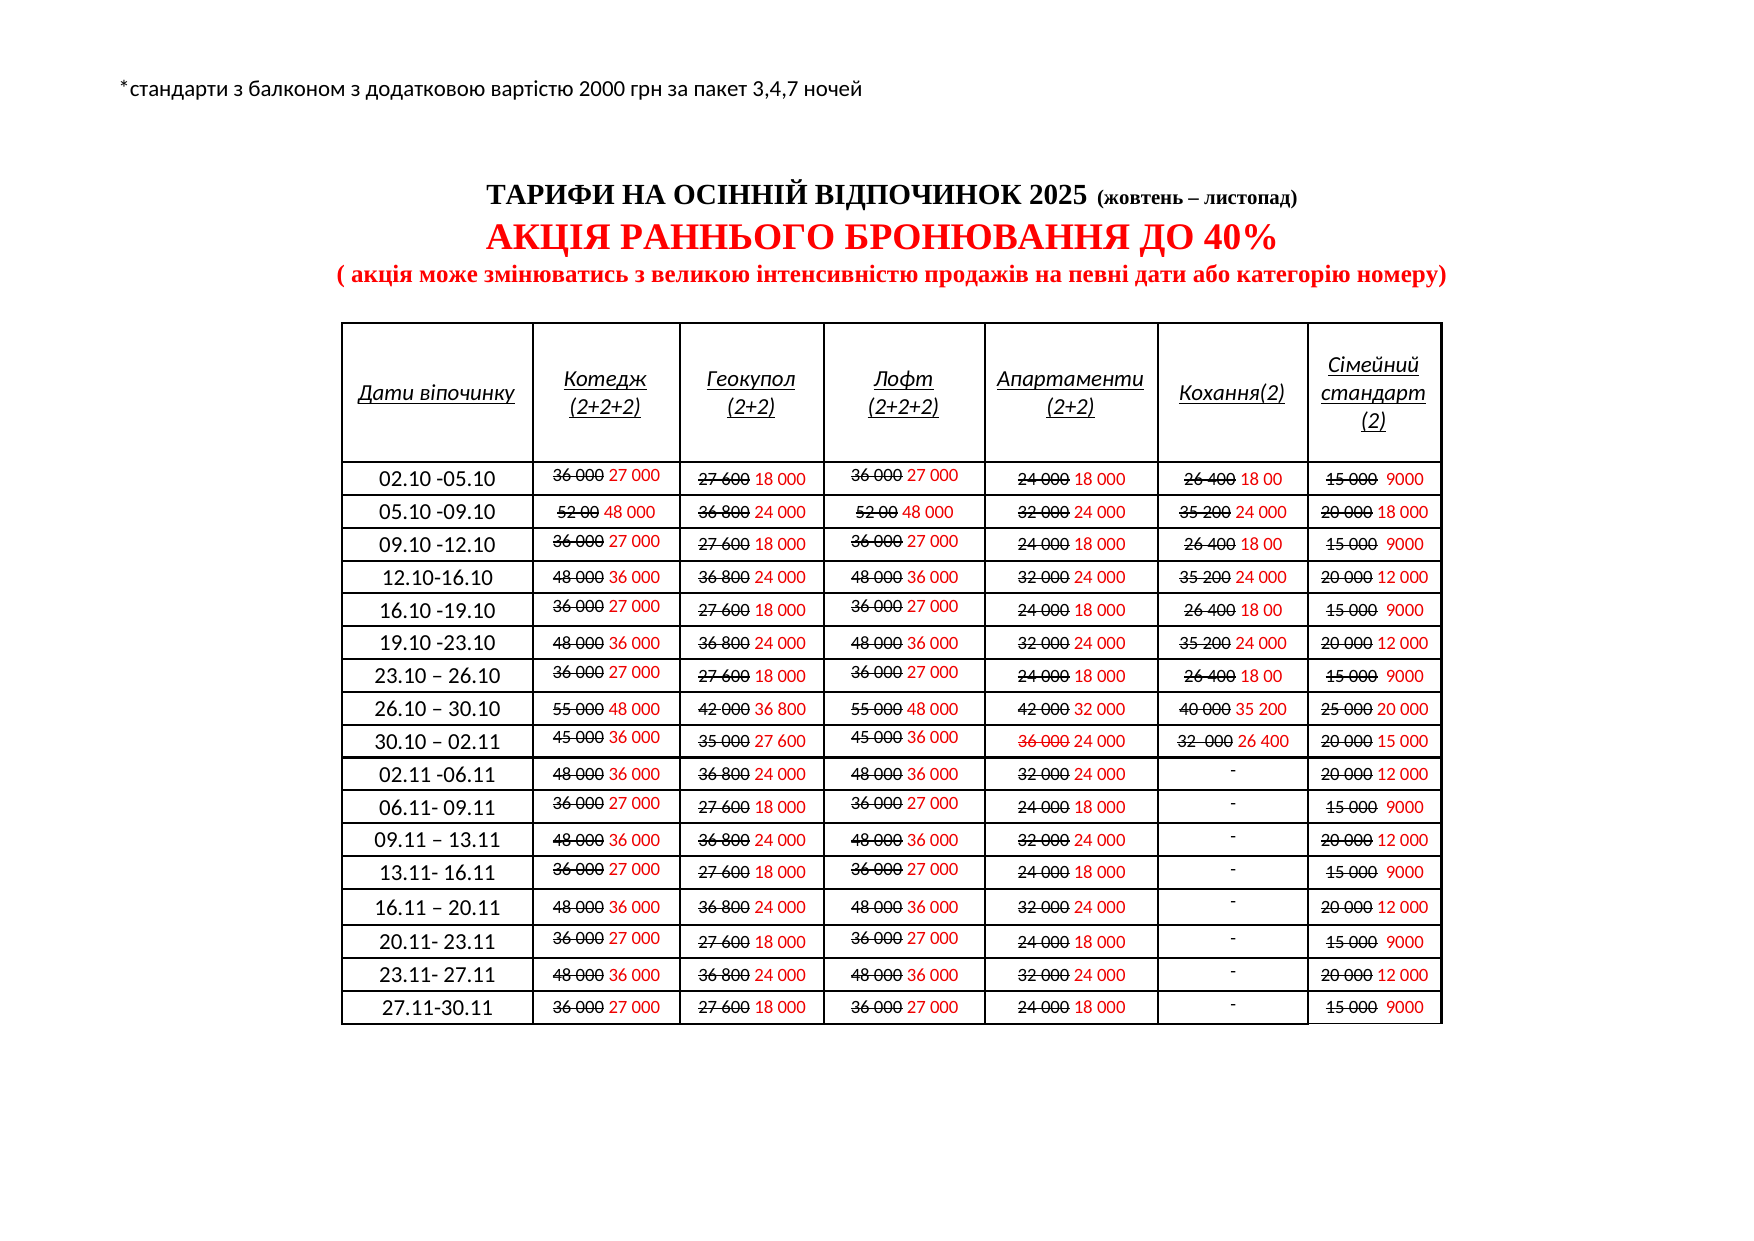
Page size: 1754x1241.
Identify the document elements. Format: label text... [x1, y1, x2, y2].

table_cell 20 000 12 000 [1309, 562, 1440, 592]
table_cell 48 000 36 000 [534, 759, 679, 789]
table_cell 24 000 18 000 [986, 857, 1157, 888]
table_cell 15 000 9000 [1309, 926, 1440, 957]
table_cell 36 800 24 000 [681, 824, 823, 855]
table_cell 36 000 27 000 [825, 529, 984, 559]
table_cell 48 000 36 000 [825, 627, 984, 658]
table_cell 32 000 24 000 [986, 562, 1157, 592]
table_header Сімейний стандарт (2) [1309, 324, 1440, 461]
table_cell 30.10 – 02.11 [343, 726, 532, 756]
table_cell 45 000 36 000 [825, 726, 984, 756]
table_cell 35 200 24 000 [1159, 562, 1307, 592]
table_cell 27.11-30.11 [343, 992, 532, 1022]
table_cell 48 000 36 000 [825, 759, 984, 789]
table_cell 27 600 18 000 [681, 926, 823, 957]
table_cell 09.10 -12.10 [343, 529, 532, 559]
table_cell 27 600 18 000 [681, 594, 823, 625]
table_cell 26 400 18 00 [1159, 463, 1307, 494]
table_cell 20 000 15 000 [1309, 726, 1440, 756]
table_cell 20 000 18 000 [1309, 496, 1440, 527]
table_cell 36 000 27 000 [534, 926, 679, 957]
table_cell 23.11- 27.11 [343, 959, 532, 990]
table_cell 19.10 -23.10 [343, 627, 532, 658]
table_cell 27 600 18 000 [681, 529, 823, 559]
table_cell 36 800 24 000 [681, 890, 823, 924]
table_header Кохання(2) [1159, 324, 1307, 461]
table_cell 36 800 24 000 [681, 562, 823, 592]
table_cell 26 400 18 00 [1159, 594, 1307, 625]
table_cell 36 800 24 000 [681, 627, 823, 658]
table_cell 36 000 27 000 [825, 660, 984, 691]
table_header Котедж (2+2+2) [534, 324, 679, 461]
table_cell 36 000 27 000 [825, 463, 984, 494]
table_cell 36 000 27 000 [534, 791, 679, 822]
table_cell 32 000 24 000 [986, 959, 1157, 990]
table_cell 15 000 9000 [1309, 463, 1440, 494]
table_cell 36 000 27 000 [534, 594, 679, 625]
table_cell - [1159, 824, 1307, 855]
table_cell 15 000 9000 [1309, 660, 1440, 691]
table_cell - [1159, 759, 1307, 789]
table_cell 24 000 18 000 [986, 463, 1157, 494]
table_cell 48 000 36 000 [825, 890, 984, 924]
table_cell 36 000 24 000 [986, 726, 1157, 756]
table_header Геокупол (2+2) [681, 324, 823, 461]
table_cell 35 200 24 000 [1159, 627, 1307, 658]
table_cell - [1159, 857, 1307, 888]
table_cell 05.10 -09.10 [343, 496, 532, 527]
table_cell 24 000 18 000 [986, 660, 1157, 691]
table_cell 55 000 48 000 [825, 693, 984, 723]
table_header Лофт (2+2+2) [825, 324, 984, 461]
table_cell 20 000 12 000 [1309, 627, 1440, 658]
table_cell 23.10 – 26.10 [343, 660, 532, 691]
table_cell 48 000 36 000 [534, 824, 679, 855]
table_cell 24 000 18 000 [986, 594, 1157, 625]
table_cell 48 000 36 000 [825, 959, 984, 990]
table_cell - [1159, 926, 1307, 957]
table_cell 48 000 36 000 [534, 890, 679, 924]
table_cell - [1159, 890, 1307, 924]
table_cell 20 000 12 000 [1309, 759, 1440, 789]
table_cell - [1159, 959, 1307, 990]
table_cell 02.11 -06.11 [343, 759, 532, 789]
table_cell 52 00 48 000 [825, 496, 984, 527]
table_cell 36 000 27 000 [825, 791, 984, 822]
table_cell 35 200 24 000 [1159, 496, 1307, 527]
table_cell 40 000 35 200 [1159, 693, 1307, 723]
table_cell 20 000 12 000 [1309, 959, 1440, 990]
table_cell 15 000 9000 [1309, 857, 1440, 888]
table_cell 26 400 18 00 [1159, 529, 1307, 559]
table_cell 32 000 24 000 [986, 824, 1157, 855]
table_header Дати віпочинку [343, 324, 532, 461]
table_cell 16.11 – 20.11 [343, 890, 532, 924]
table_cell 32 000 24 000 [986, 759, 1157, 789]
table_cell 48 000 36 000 [534, 562, 679, 592]
table_cell 52 00 48 000 [534, 496, 679, 527]
table_cell 24 000 18 000 [986, 992, 1157, 1022]
table_cell 32 000 24 000 [986, 496, 1157, 527]
table_cell - [1159, 992, 1307, 1022]
table_cell 25 000 20 000 [1309, 693, 1440, 723]
table_cell 36 000 27 000 [825, 992, 984, 1022]
table_cell 48 000 36 000 [825, 824, 984, 855]
table_cell 20.11- 23.11 [343, 926, 532, 957]
table_cell 27 600 18 000 [681, 660, 823, 691]
table_cell 12.10-16.10 [343, 562, 532, 592]
table_cell 35 000 27 600 [681, 726, 823, 756]
table_cell 32 000 26 400 [1159, 726, 1307, 756]
table_cell 36 800 24 000 [681, 496, 823, 527]
table_cell 06.11- 09.11 [343, 791, 532, 822]
table_cell 42 000 32 000 [986, 693, 1157, 723]
table_cell 13.11- 16.11 [343, 857, 532, 888]
table_cell 48 000 36 000 [534, 627, 679, 658]
table_cell 36 800 24 000 [681, 759, 823, 789]
table_header Апартаменти (2+2) [986, 324, 1157, 461]
table_cell 15 000 9000 [1309, 791, 1440, 822]
table_cell 36 000 27 000 [825, 594, 984, 625]
table_cell 36 000 27 000 [534, 992, 679, 1022]
table_cell 48 000 36 000 [825, 562, 984, 592]
table_cell 15 000 9000 [1309, 992, 1440, 1022]
table_cell 36 000 27 000 [534, 857, 679, 888]
table_cell 42 000 36 800 [681, 693, 823, 723]
table_cell 45 000 36 000 [534, 726, 679, 756]
table_cell 32 000 24 000 [986, 890, 1157, 924]
table_cell 02.10 -05.10 [343, 463, 532, 494]
table_cell 27 600 18 000 [681, 463, 823, 494]
table_cell 36 000 27 000 [534, 660, 679, 691]
table_cell - [1159, 791, 1307, 822]
table_cell 26 400 18 00 [1159, 660, 1307, 691]
table_cell 27 600 18 000 [681, 791, 823, 822]
table_cell 36 000 27 000 [825, 857, 984, 888]
table_cell 36 000 27 000 [534, 463, 679, 494]
text ТАРИФИ НА ОСІННІЙ ВІДПОЧИНОК 2025 (жовтень – листопад) АКЦІЯ РАННЬОГО БРОНЮВАННЯ ДО 40% ( акція може змінюватись з великою інтенсивністю продажів на певні дати або категорію номеру) [118, 177, 1665, 288]
table_cell 24 000 18 000 [986, 791, 1157, 822]
table_cell 09.11 – 13.11 [343, 824, 532, 855]
table_cell 36 000 27 000 [825, 926, 984, 957]
table_cell 20 000 12 000 [1309, 890, 1440, 924]
table_cell 36 000 27 000 [534, 529, 679, 559]
table_cell 15 000 9000 [1309, 594, 1440, 625]
table_cell 48 000 36 000 [534, 959, 679, 990]
table_cell 24 000 18 000 [986, 529, 1157, 559]
table_cell 27 600 18 000 [681, 992, 823, 1022]
table_cell 16.10 -19.10 [343, 594, 532, 625]
table_cell 26.10 – 30.10 [343, 693, 532, 723]
table_cell 20 000 12 000 [1309, 824, 1440, 855]
table_cell 55 000 48 000 [534, 693, 679, 723]
table_cell 36 800 24 000 [681, 959, 823, 990]
table_cell 15 000 9000 [1309, 529, 1440, 559]
table_cell 27 600 18 000 [681, 857, 823, 888]
table_cell 32 000 24 000 [986, 627, 1157, 658]
table_cell 24 000 18 000 [986, 926, 1157, 957]
